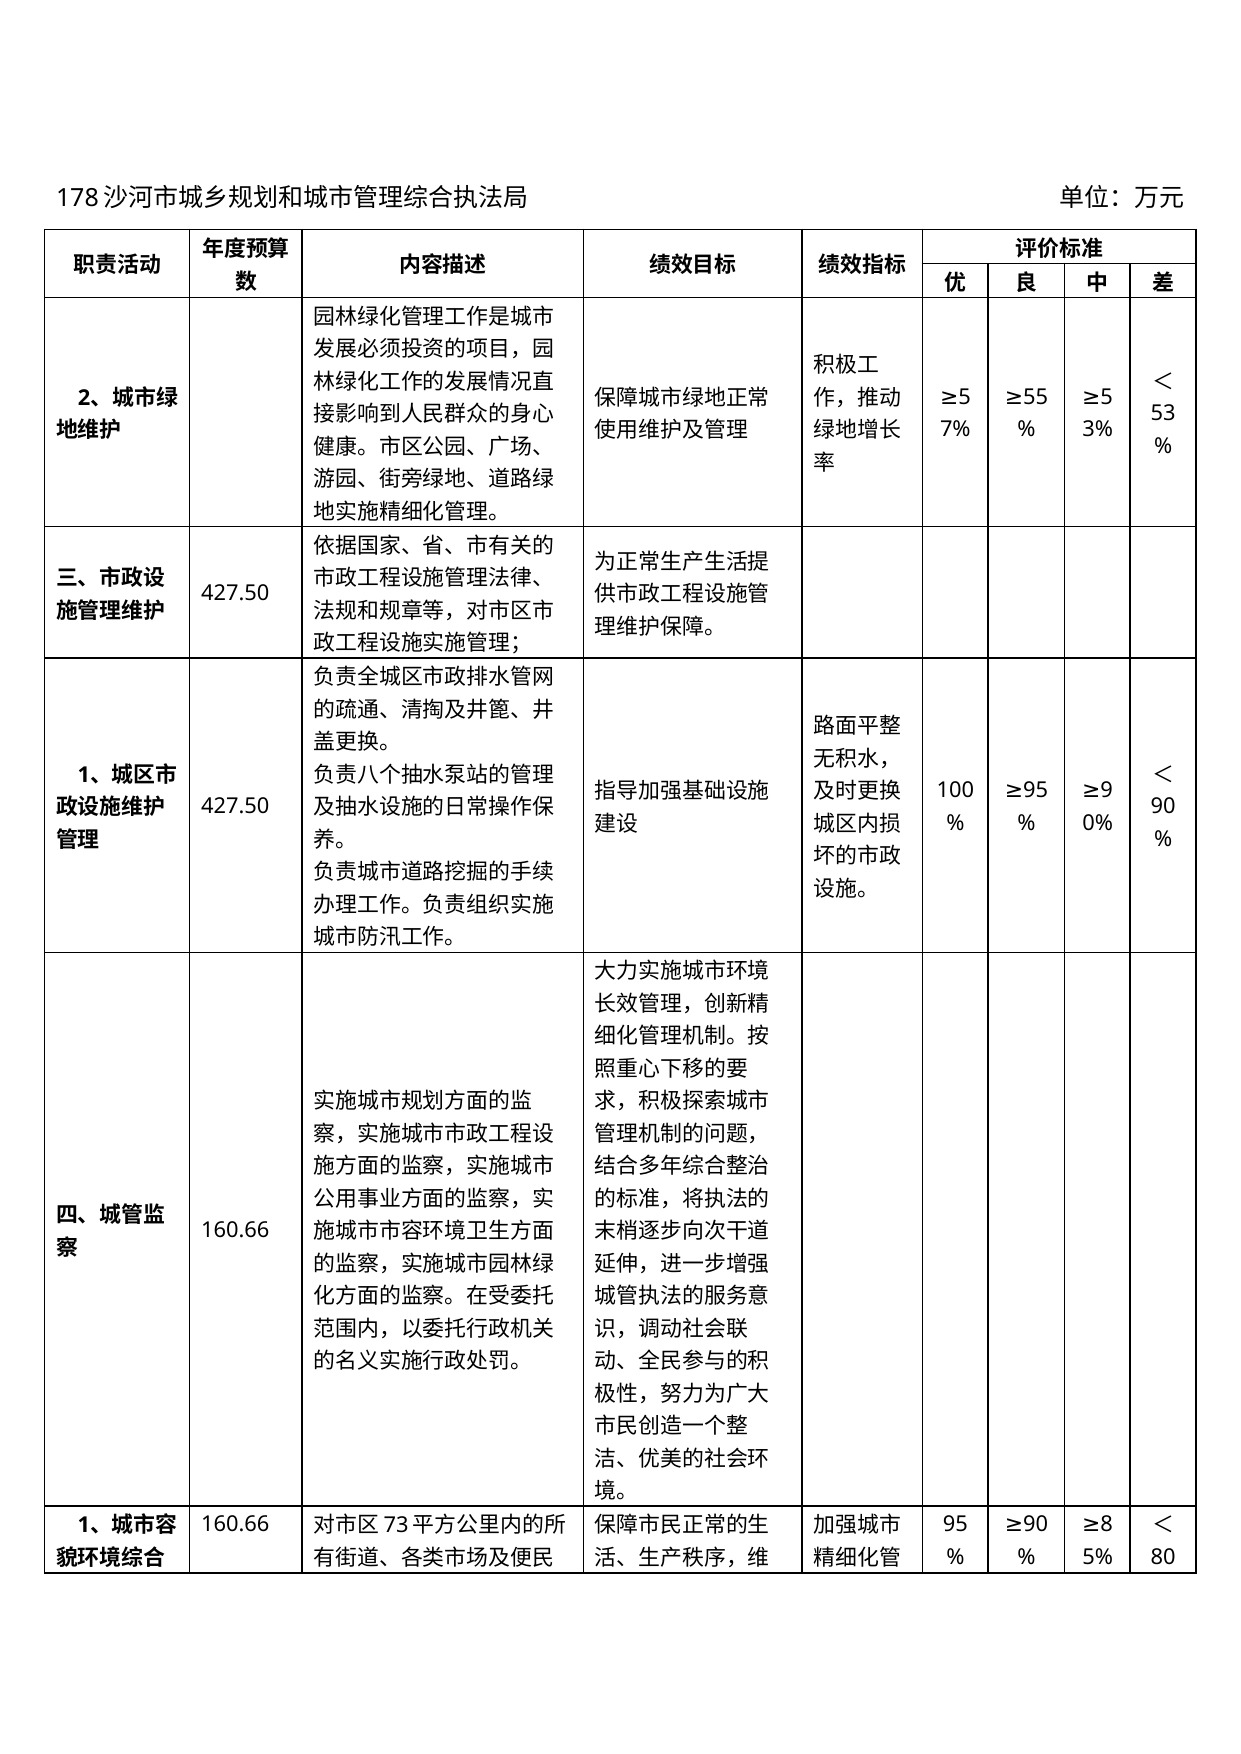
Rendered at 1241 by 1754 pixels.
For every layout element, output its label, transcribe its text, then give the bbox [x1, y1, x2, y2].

table_cell 160.66 [190, 1507, 301, 1572]
table_cell 负责全城区市政排水管网的疏通、清掏及井篦、井盖更换。 负责八个抽水泵站的管理及抽水设施的日常操作保养。 负责城市道路挖掘的手续办理工作。负责组织实施城市防汛工作。 [303, 659, 583, 951]
table_cell 加强城市精细化管理，优化城市环境 [803, 1507, 922, 1572]
table_cell ≥57% [923, 298, 987, 526]
table_cell 保障城市绿地正常使用维护及管理 [584, 298, 801, 526]
table_cell 1、城区市政设施维护管理 [45, 659, 189, 951]
table_cell 优 [923, 264, 987, 297]
table_cell 评价标准 [923, 230, 1195, 263]
table_header 178沙河市城乡规划和城市管理综合执法局 [45, 164, 922, 228]
table_cell ≥55% [989, 298, 1064, 526]
table_cell [1065, 953, 1129, 1505]
table_cell 积极工作，推动绿地增长率 [803, 298, 922, 526]
table_cell 年度预算数 [190, 230, 301, 297]
table_cell [989, 953, 1064, 1505]
table_cell 依据国家、省、市有关的市政工程设施管理法律、法规和规章等，对市区市政工程设施实施管理； [303, 527, 583, 657]
table_cell 160.66 [190, 953, 301, 1505]
table_cell ≥90% [989, 1507, 1064, 1572]
table_cell ≥53% [1065, 298, 1129, 526]
table_cell ＜80% [1131, 1507, 1195, 1572]
table_cell 四、城管监察 [45, 953, 189, 1505]
table_cell 大力实施城市环境长效管理，创新精细化管理机制。按照重心下移的要求，积极探索城市管理机制的问题，结合多年综合整治的标准，将执法的末梢逐步向次干道延伸，进一步增强城管执法的服务意识，调动社会联动、全民参与的积极性，努力为广大市民创造一个整洁、优美的社会环境。 [584, 953, 801, 1505]
table_cell [1131, 527, 1195, 657]
table_cell ≥95% [989, 659, 1064, 951]
table_cell 实施城市规划方面的监察，实施城市市政工程设施方面的监察，实施城市公用事业方面的监察，实施城市市容环境卫生方面的监察，实施城市园林绿化方面的监察。在受委托范围内，以委托行政机关的名义实施行政处罚。 [303, 953, 583, 1505]
table_cell ＜53% [1131, 298, 1195, 526]
table_cell 路面平整无积水，及时更换城区内损坏的市政设施。 [803, 659, 922, 951]
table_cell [303, 1507, 583, 1572]
table_cell [190, 298, 301, 526]
table_cell 2、城市绿地维护 [45, 298, 189, 526]
table_cell ≥85% [1065, 1507, 1129, 1572]
table_cell ≥90% [1065, 659, 1129, 951]
table_cell 差 [1131, 264, 1195, 297]
table_cell 指导加强基础设施建设 [584, 659, 801, 951]
table_cell [1131, 953, 1195, 1505]
table_cell [803, 953, 922, 1505]
table_cell 100% [923, 659, 987, 951]
table_cell 内容描述 [303, 230, 583, 297]
table_cell 三、市政设施管理维护 [45, 527, 189, 657]
table_cell 95% [923, 1507, 987, 1572]
table_cell [1065, 527, 1129, 657]
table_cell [584, 1507, 801, 1572]
table_cell 1、城市容貌环境综合整治 [45, 1507, 189, 1572]
table_cell 良 [989, 264, 1064, 297]
table_cell 绩效目标 [584, 230, 801, 297]
table_cell 绩效指标 [803, 230, 922, 297]
table_cell [923, 953, 987, 1505]
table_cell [303, 298, 583, 526]
table_cell 为正常生产生活提供市政工程设施管理维护保障。 [584, 527, 801, 657]
table_cell 职责活动 [45, 230, 189, 297]
table_cell 中 [1065, 264, 1129, 297]
table_cell [803, 527, 922, 657]
table_cell [923, 527, 987, 657]
table_header 单位：万元 [923, 164, 1195, 228]
table_cell [989, 527, 1064, 657]
table_cell 427.50 [190, 527, 301, 657]
table_cell ＜90% [1131, 659, 1195, 951]
table_cell 427.50 [190, 659, 301, 951]
